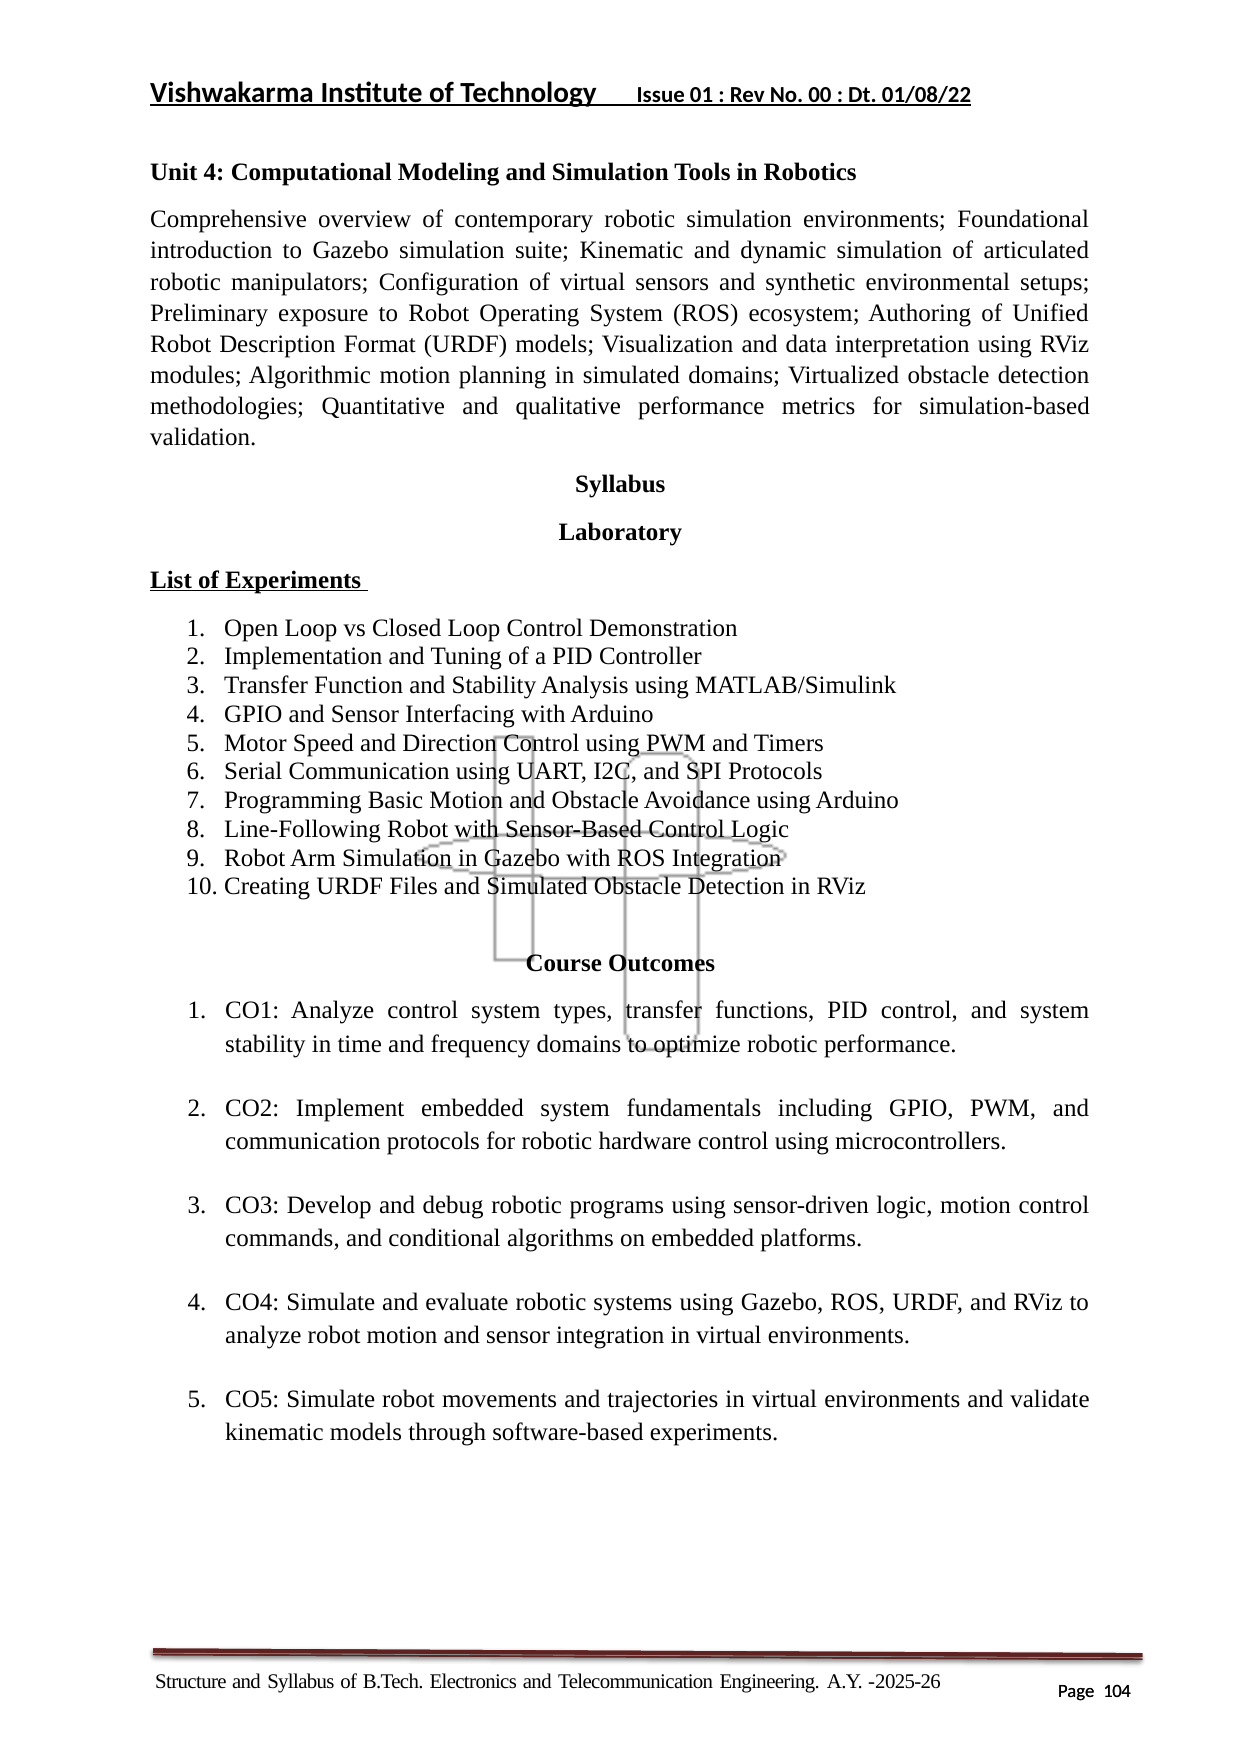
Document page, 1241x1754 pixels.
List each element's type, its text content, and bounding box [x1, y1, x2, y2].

list Serial Communication using UART, I2C, and SPI Protocols [186, 756, 1090, 785]
text Unit 4: Computational Modeling and Simulation Tools in Robotics [150, 157, 1090, 186]
list CO5: Simulate robot movements and trajectories in virtual environments and validate kinematic models through software-based experiments. [187, 1384, 1090, 1446]
text Course Outcomes [150, 948, 1090, 977]
list Line-Following Robot with Sensor-Based Control Logic [186, 814, 1090, 843]
text List of Experiments [150, 565, 1090, 594]
list Robot Arm Simulation in Gazebo with ROS Integration [186, 843, 1090, 871]
text Laboratory [150, 517, 1090, 546]
list GPIO and Sensor Interfacing with Arduino [186, 699, 1090, 728]
list Implementation and Tuning of a PID Controller [186, 641, 1090, 670]
list CO4: Simulate and evaluate robotic systems using Gazebo, ROS, URDF, and RViz to analyze robot motion and sensor integration in virtual environments. [187, 1287, 1090, 1349]
list CO3: Develop and debug robotic programs using sensor-driven logic, motion control commands, and conditional algorithms on embedded platforms. [187, 1190, 1090, 1252]
list Open Loop vs Closed Loop Control Demonstration [186, 613, 1090, 641]
text Syllabus [150, 469, 1090, 498]
list Transfer Function and Stability Analysis using MATLAB/Simulink [186, 670, 1090, 699]
picture [150, 572, 1091, 1117]
text Comprehensive overview of contemporary robotic simulation environments; Foundational introduction to Gazebo simulation suite; Kinematic and dynamic simulation of articulated robotic manipulators; Configuration of virtual sensors and synthetic environmental setups; Preliminary exposure to Robot Operating System (ROS) ecosystem; Authoring of Unified Robot Description Format (URDF) models; Visualization and data interpretation using RViz modules; Algorithmic motion planning in simulated domains; Virtualized obstacle detection methodologies; Quantitative and qualitative performance metrics for simulation-based validation. [150, 204, 1090, 451]
list Programming Basic Motion and Obstacle Avoidance using Arduino [186, 785, 1090, 814]
list Creating URDF Files and Simulated Obstacle Detection in RViz [186, 871, 1090, 900]
list CO1: Analyze control system types, transfer functions, PID control, and system stability in time and frequency domains to optimize robotic performance. [187, 996, 1090, 1057]
list CO2: Implement embedded system fundamentals including GPIO, PWM, and communication protocols for robotic hardware control using microcontrollers. [187, 1093, 1090, 1154]
picture [147, 1646, 1148, 1668]
list Motor Speed and Direction Control using PWM and Timers [186, 728, 1090, 756]
